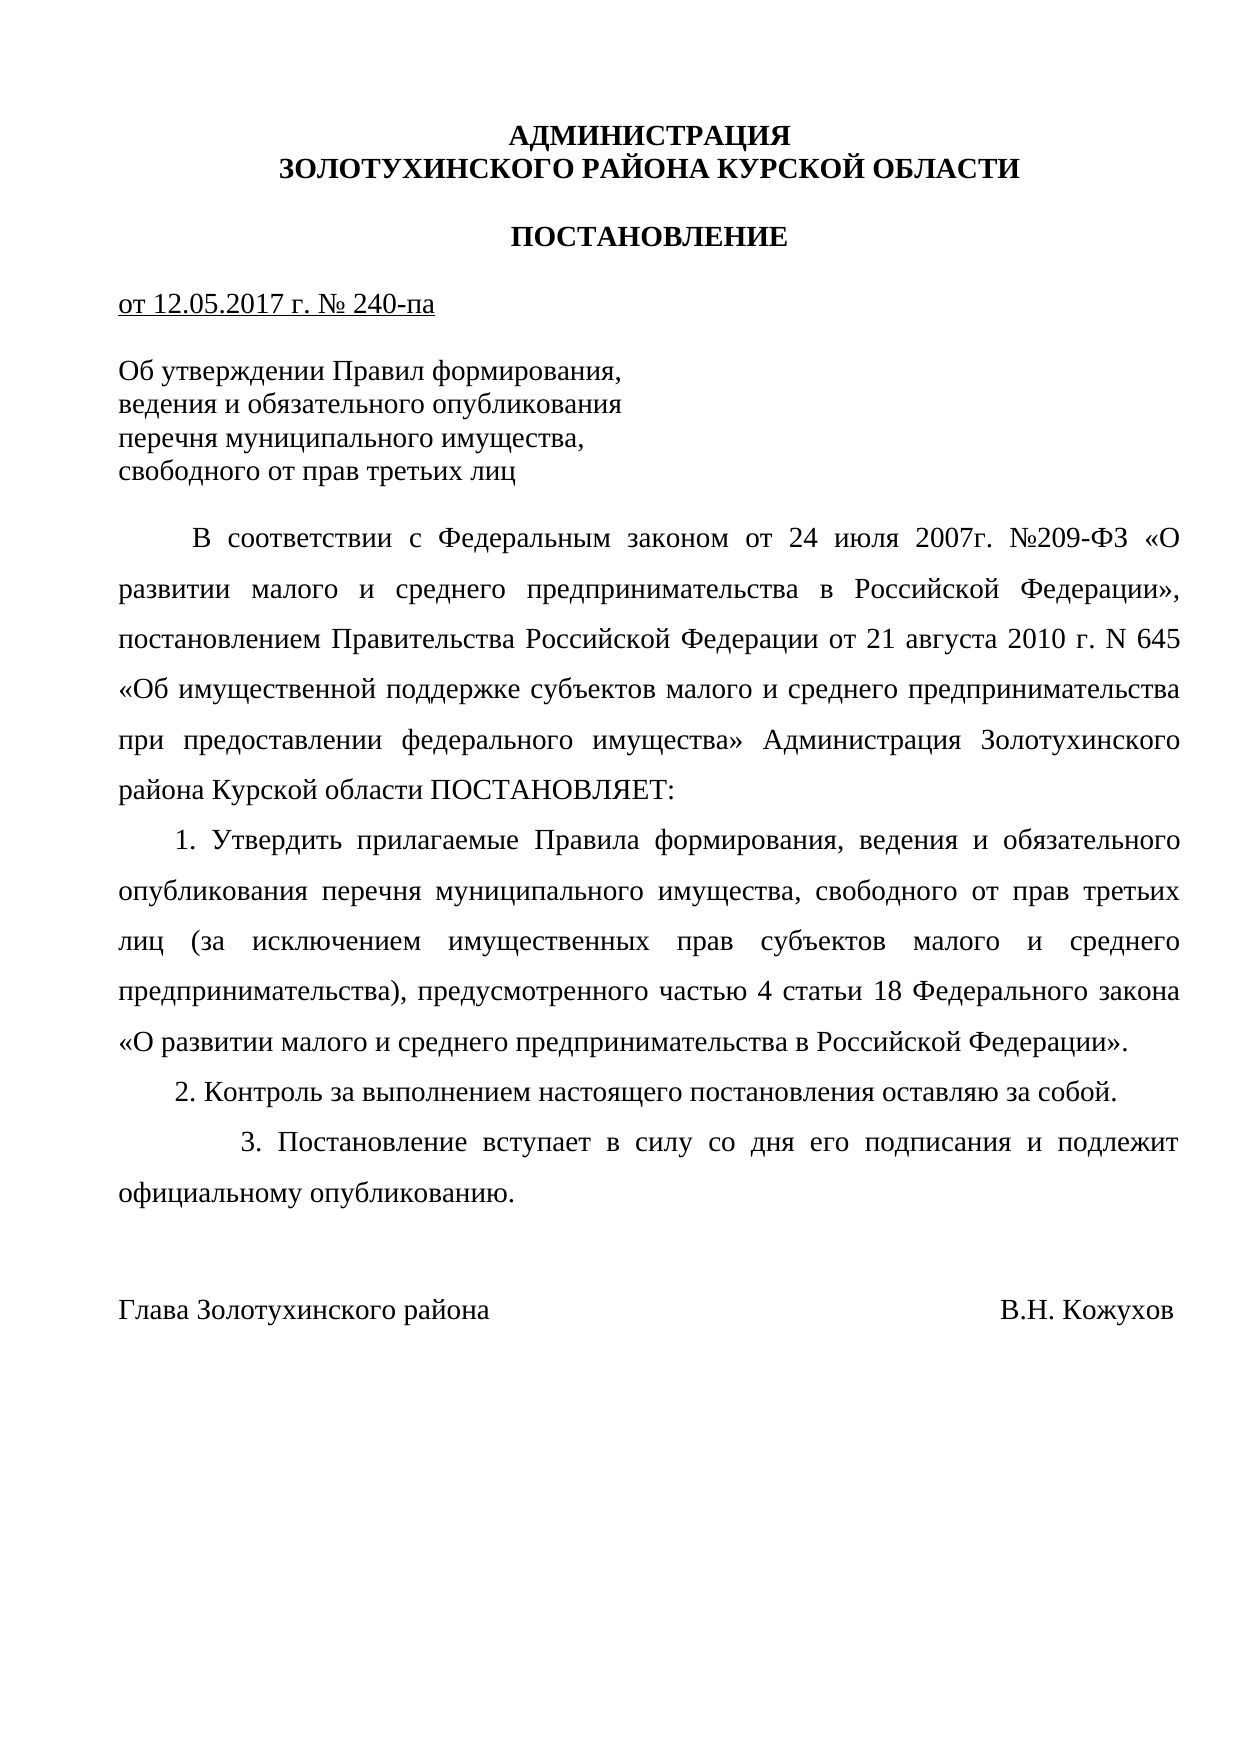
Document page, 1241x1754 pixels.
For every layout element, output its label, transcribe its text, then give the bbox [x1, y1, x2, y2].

text 2. Контроль за выполнением настоящего постановления оставляю за собой. [118, 1074, 1181, 1108]
text 1. Утвердить прилагаемые Правила формирования, ведения и обязательного опубликования перечня муниципального имущества, свободного от прав третьих лиц (за исключением имущественных прав субъектов малого и среднего предпринимательства), предусмотренного частью 4 статьи 18 Федерального закона «О развитии малого и среднего предпринимательства в Российской Федерации». [118, 822, 1181, 1057]
text перечня муниципального имущества, [118, 420, 1181, 453]
text 3. Постановление вступает в силу со дня его подписания и подлежит официальному опубликованию. [118, 1124, 1181, 1208]
text АДМИНИСТРАЦИЯ [118, 118, 1181, 152]
text Глава Золотухинского района В.Н. Кожухов [118, 1292, 1181, 1326]
text от 12.05.2017 г. № 240-па [118, 286, 1181, 319]
text В соответствии с Федеральным законом от 24 июля 2007г. №209-ФЗ «О развитии малого и среднего предпринимательства в Российской Федерации», постановлением Правительства Российской Федерации от 21 августа 2010 г. N 645 «Об имущественной поддержке субъектов малого и среднего предпринимательства при предоставлении федерального имущества» Администрация Золотухинского района Курской области ПОСТАНОВЛЯЕТ: [118, 521, 1181, 806]
text ЗОЛОТУХИНСКОГО РАЙОНА КУРСКОЙ ОБЛАСТИ [118, 152, 1181, 185]
text ПОСТАНОВЛЕНИЕ [118, 219, 1181, 252]
text Об утверждении Правил формирования, [118, 353, 1181, 386]
text ведения и обязательного опубликования [118, 386, 1181, 420]
text свободного от прав третьих лиц [118, 453, 1181, 487]
